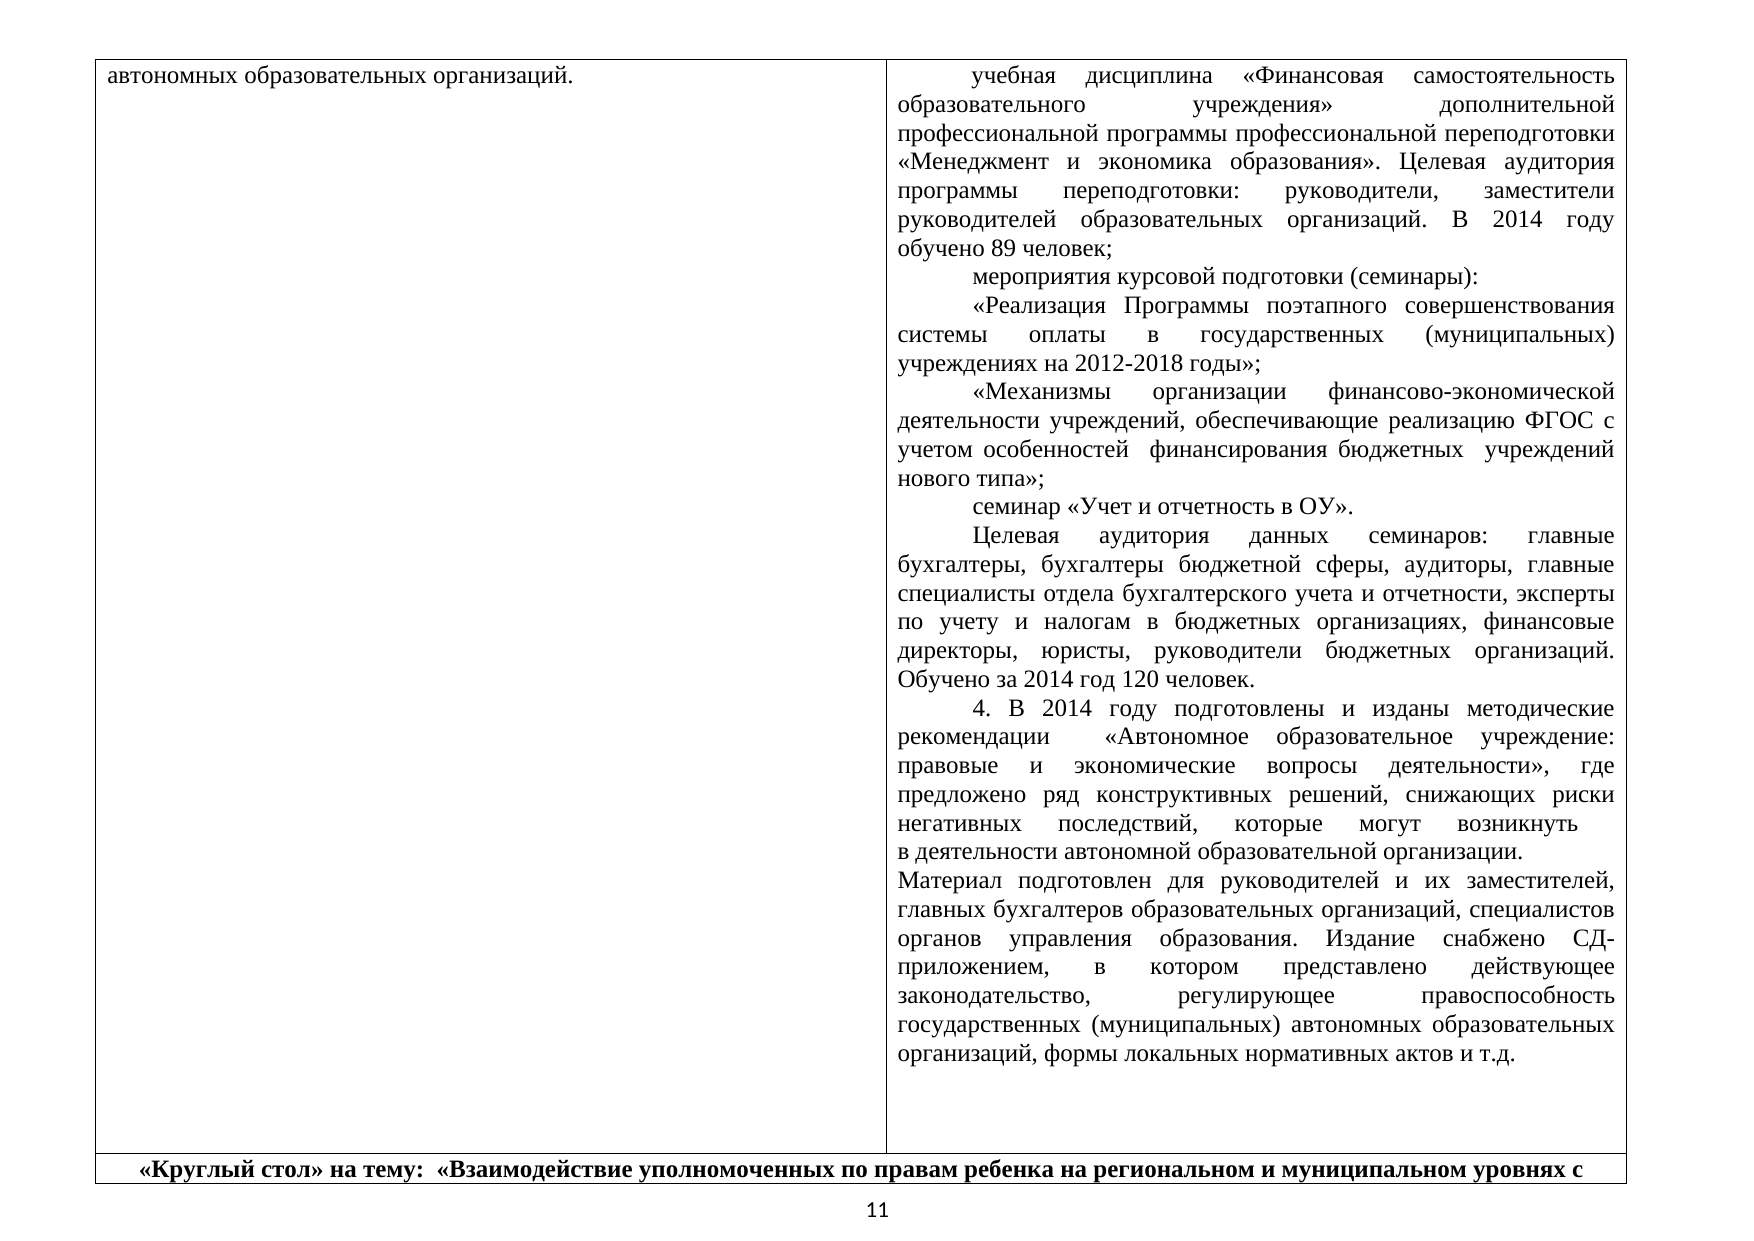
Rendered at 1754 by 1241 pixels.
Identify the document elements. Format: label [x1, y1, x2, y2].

table_cell [96, 60, 886, 1153]
table_cell [887, 60, 1626, 1153]
table_cell [96, 1154, 1626, 1182]
